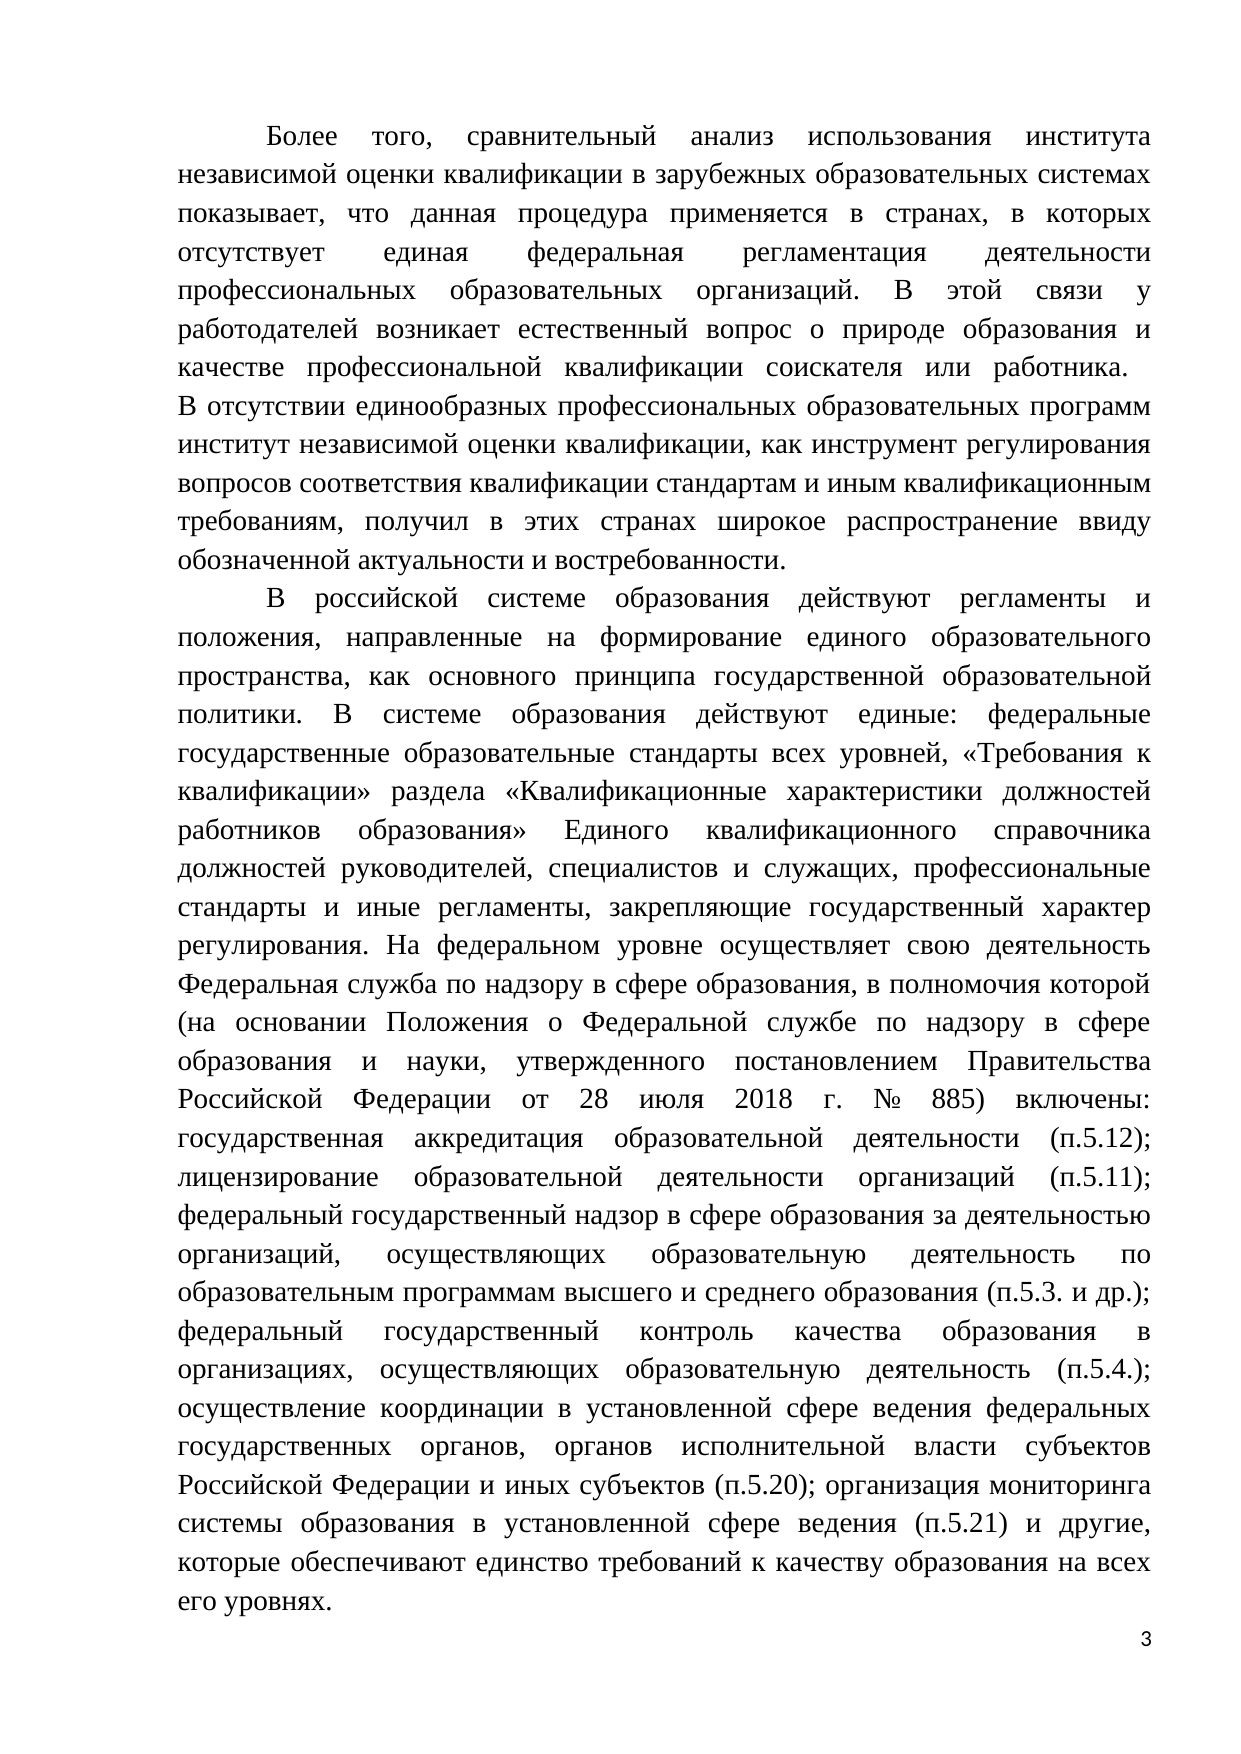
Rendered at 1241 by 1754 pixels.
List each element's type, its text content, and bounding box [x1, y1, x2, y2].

text В российской системе образования действуют регламенты и положения, направленные на формирование единого образовательного пространства, как основного принципа государственной образовательной политики. В системе образования действуют единые: федеральные государственные образовательные стандарты всех уровней, «Требования к квалификации» раздела «Квалификационные характеристики должностей работников образования» Единого квалификационного справочника должностей руководителей, специалистов и служащих, профессиональные стандарты и иные регламенты, закрепляющие государственный характер регулирования. На федеральном уровне осуществляет свою деятельность Федеральная служба по надзору в сфере образования, в полномочия которой (на основании Положения о Федеральной службе по надзору в сфере образования и науки, утвержденного постановлением Правительства Российской Федерации от 28 июля 2018 г. № 885) включены: государственная аккредитация образовательной деятельности (п.5.12); лицензирование образовательной деятельности организаций (п.5.11); федеральный государственный надзор в сфере образования за деятельностью организаций, осуществляющих образовательную деятельность по образовательным программам высшего и среднего образования (п.5.3. и др.); федеральный государственный контроль качества образования в организациях, осуществляющих образовательную деятельность (п.5.4.); осуществление координации в установленной сфере ведения федеральных государственных органов, органов исполнительной власти субъектов Российской Федерации и иных субъектов (п.5.20); организация мониторинга системы образования в установленной сфере ведения (п.5.21) и другие, которые обеспечивают единство требований к качеству образования на всех его уровнях. [177, 581, 1152, 1616]
text Более того, сравнительный анализ использования института независимой оценки квалификации в зарубежных образовательных системах показывает, что данная процедура применяется в странах, в которых отсутствует единая федеральная регламентация деятельности профессиональных образовательных организаций. В этой связи у работодателей возникает естественный вопрос о природе образования и качестве профессиональной квалификации соискателя или работника. В отсутствии единообразных профессиональных образовательных программ институт независимой оценки квалификации, как инструмент регулирования вопросов соответствия квалификации стандартам и иным квалификационным требованиям, получил в этих странах широкое распространение ввиду обозначенной актуальности и востребованности. [177, 118, 1152, 576]
